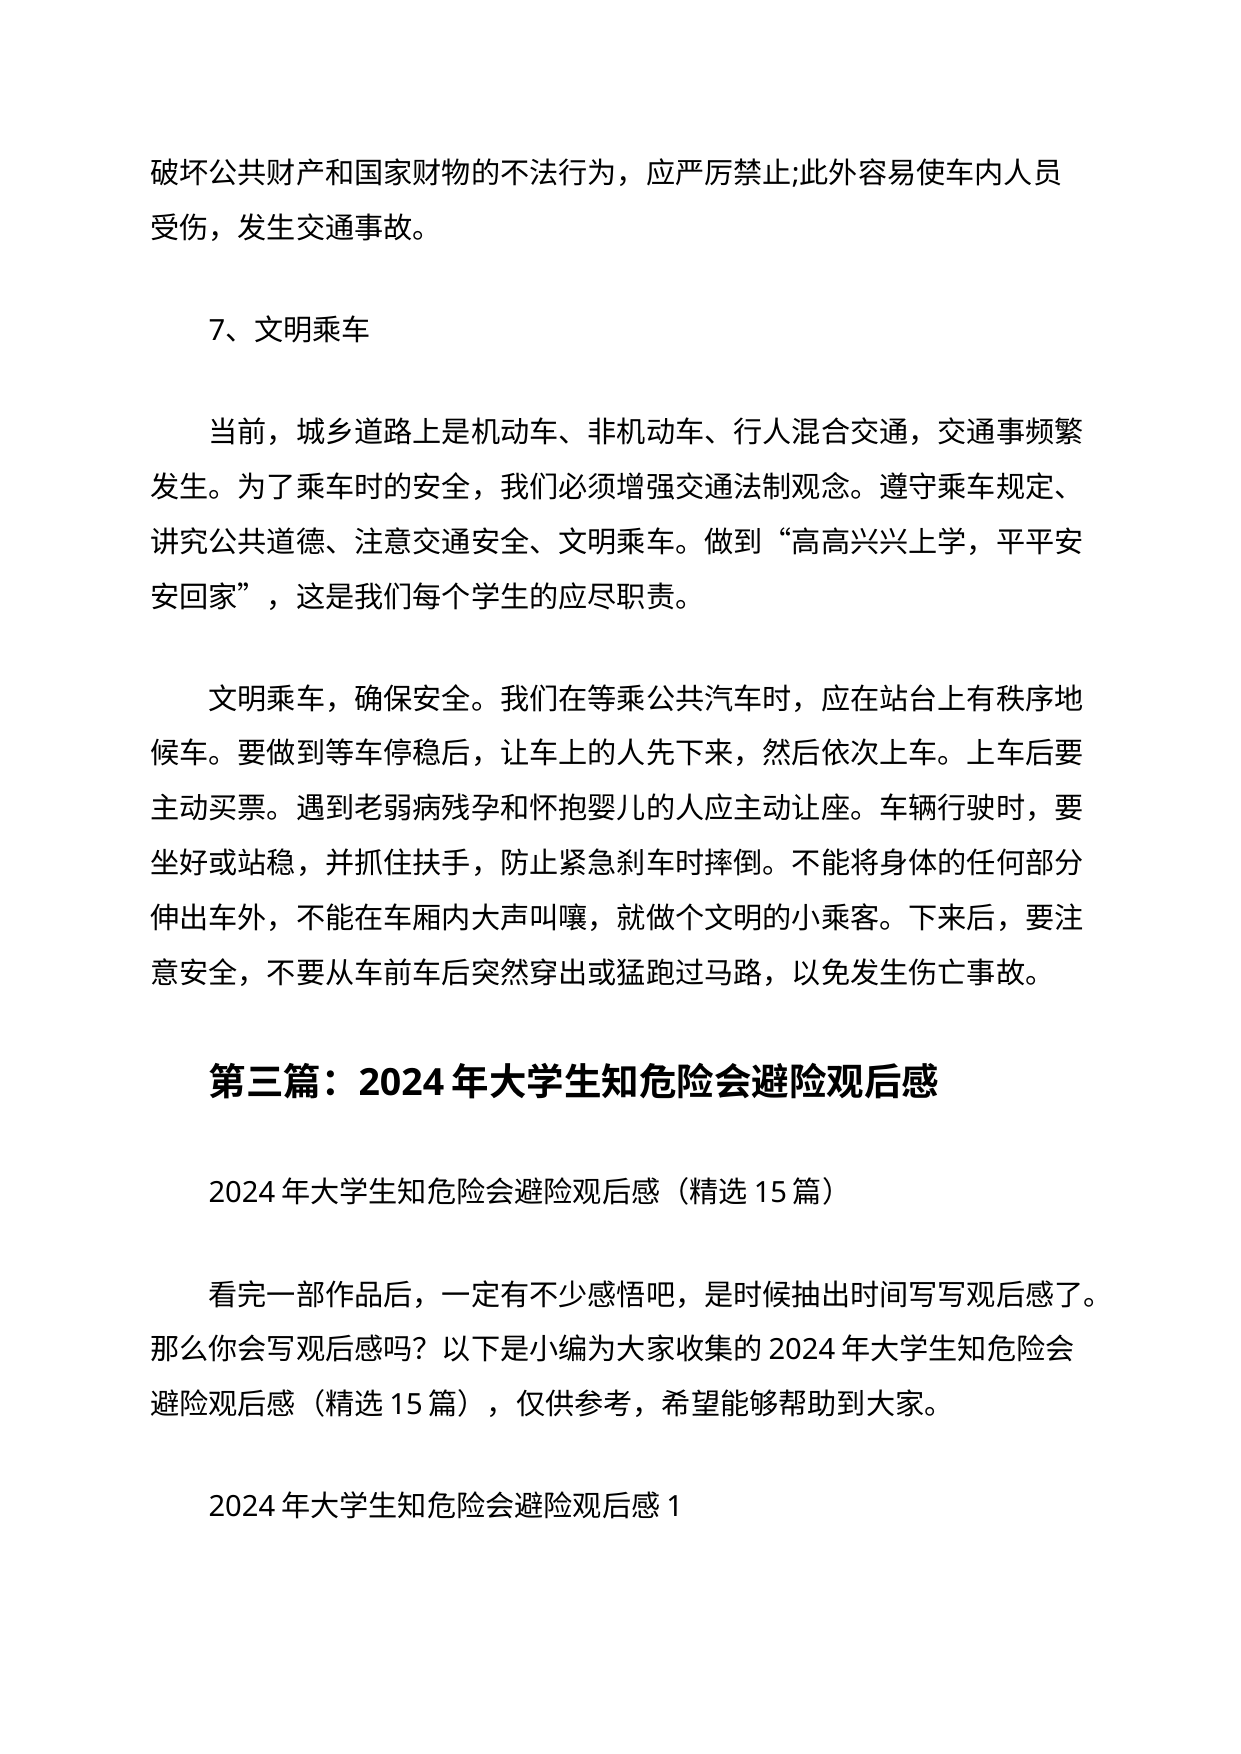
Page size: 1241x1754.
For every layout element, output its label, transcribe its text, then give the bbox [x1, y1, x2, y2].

text 7、文明乘车 [150, 307, 1090, 349]
text 2024年大学生知危险会避险观后感1 [150, 1483, 1090, 1525]
text 第三篇：2024年大学生知危险会避险观后感 [150, 1051, 1090, 1106]
text 2024年大学生知危险会避险观后感（精选15篇） [150, 1169, 1090, 1211]
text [150, 150, 1090, 247]
text 文明乘车，确保安全。我们在等乘公共汽车时，应在站台上有秩序地候车。要做到等车停稳后，让车上的人先下来，然后依次上车。上车后要主动买票。遇到老弱病残孕和怀抱婴儿的人应主动让座。车辆行驶时，要坐好或站稳，并抓住扶手，防止紧急刹车时摔倒。不能将身体的任何部分伸出车外，不能在车厢内大声叫嚷，就做个文明的小乘客。下来后，要注意安全，不要从车前车后突然穿出或猛跑过马路，以免发生伤亡事故。 [150, 675, 1090, 992]
text 看完一部作品后，一定有不少感悟吧，是时候抽出时间写写观后感了。那么你会写观后感吗？以下是小编为大家收集的2024年大学生知危险会避险观后感（精选15篇），仅供参考，希望能够帮助到大家。 [150, 1271, 1090, 1423]
text 当前，城乡道路上是机动车、非机动车、行人混合交通，交通事频繁发生。为了乘车时的安全，我们必须增强交通法制观念。遵守乘车规定、讲究公共道德、注意交通安全、文明乘车。做到“高高兴兴上学，平平安安回家”，这是我们每个学生的应尽职责。 [150, 409, 1090, 616]
